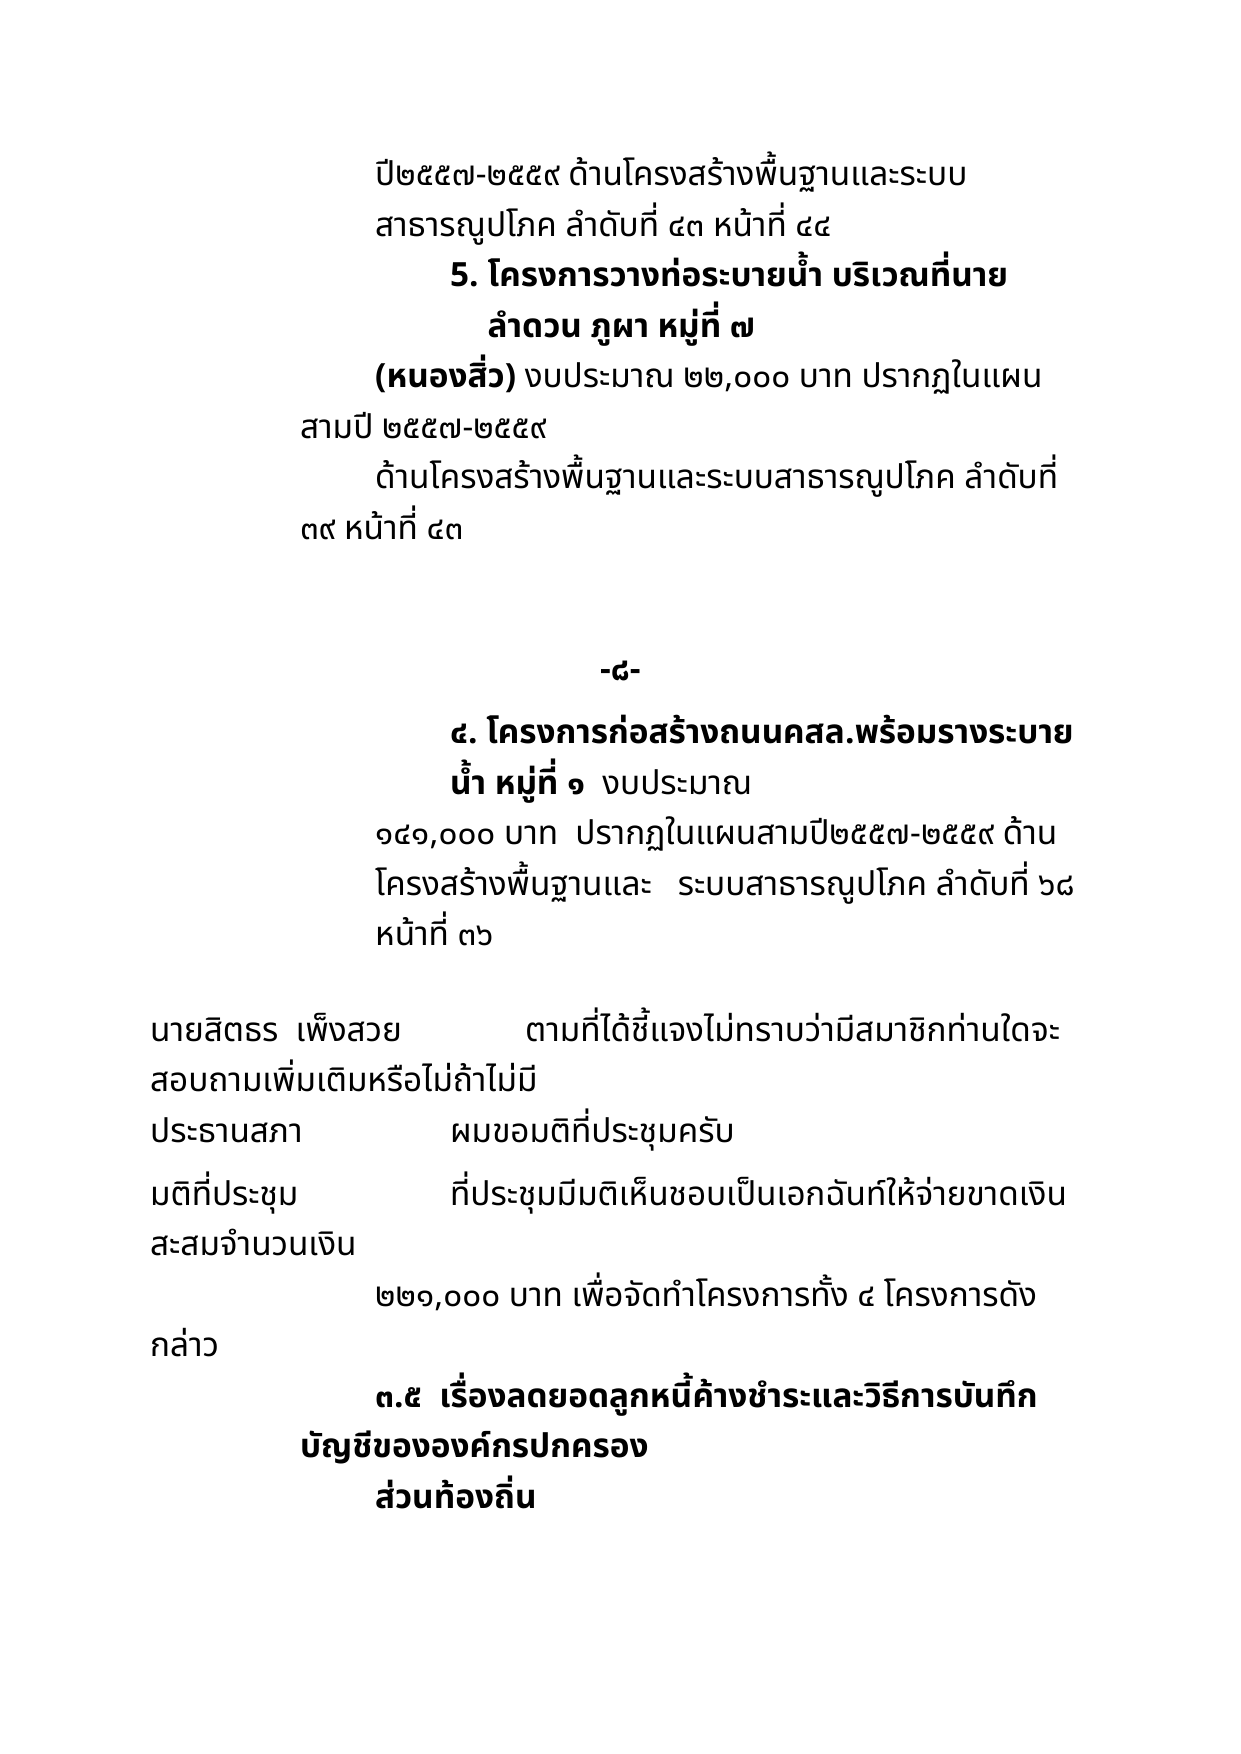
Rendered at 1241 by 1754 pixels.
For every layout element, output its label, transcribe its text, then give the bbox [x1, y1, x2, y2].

text -๘- [150, 645, 1090, 696]
text ๒๒๑,๐๐๐ บาท เพื่อจัดทำโครงการทั้ง ๔ โครงการดังกล่าว [150, 1271, 1090, 1372]
text นายสิตธร เพ็งสวย ตามที่ได้ชี้แจงไม่ทราบว่ามีสมาชิกท่านใดจะสอบถามเพิ่มเติมหรือไม่ถ้าไม่มี [150, 1006, 1090, 1107]
text ด้านโครงสร้างพื้นฐานและระบบสาธารณูปโภค ลำดับที่ ๓๙ หน้าที่ ๔๓ [300, 453, 1090, 554]
text ส่วนท้องถิ่น [300, 1473, 1090, 1523]
text ๓.๕ เรื่องลดยอดลูกหนี้ค้างชำระและวิธีการบันทึกบัญชีขององค์กรปกครอง [300, 1372, 1090, 1473]
text ๔. โครงการก่อสร้างถนนคสล.พร้อมรางระบายน้ำ หมู่ที่ ๑ งบประมาณ [450, 708, 1090, 809]
text ประธานสภา ผมขอมติที่ประชุมครับ [150, 1107, 1090, 1157]
text ๑๔๑,๐๐๐ บาท ปรากฏในแผนสามปี๒๕๕๗-๒๕๕๙ ด้านโครงสร้างพื้นฐานและ ระบบสาธารณูปโภค ลำดับที่ ๖๘ หน้าที่ ๓๖ [375, 809, 1090, 961]
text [375, 150, 1090, 251]
text (หนองสิ่ว) งบประมาณ ๒๒,๐๐๐ บาท ปรากฏในแผนสามปี ๒๕๕๗-๒๕๕๙ [300, 352, 1090, 453]
list โครงการวางท่อระบายน้ำ บริเวณที่นายลำดวน ภูผา หมู่ที่ ๗ [450, 251, 1090, 352]
text มติที่ประชุม ที่ประชุมมีมติเห็นชอบเป็นเอกฉันท์ให้จ่ายขาดเงินสะสมจำนวนเงิน [150, 1170, 1090, 1271]
